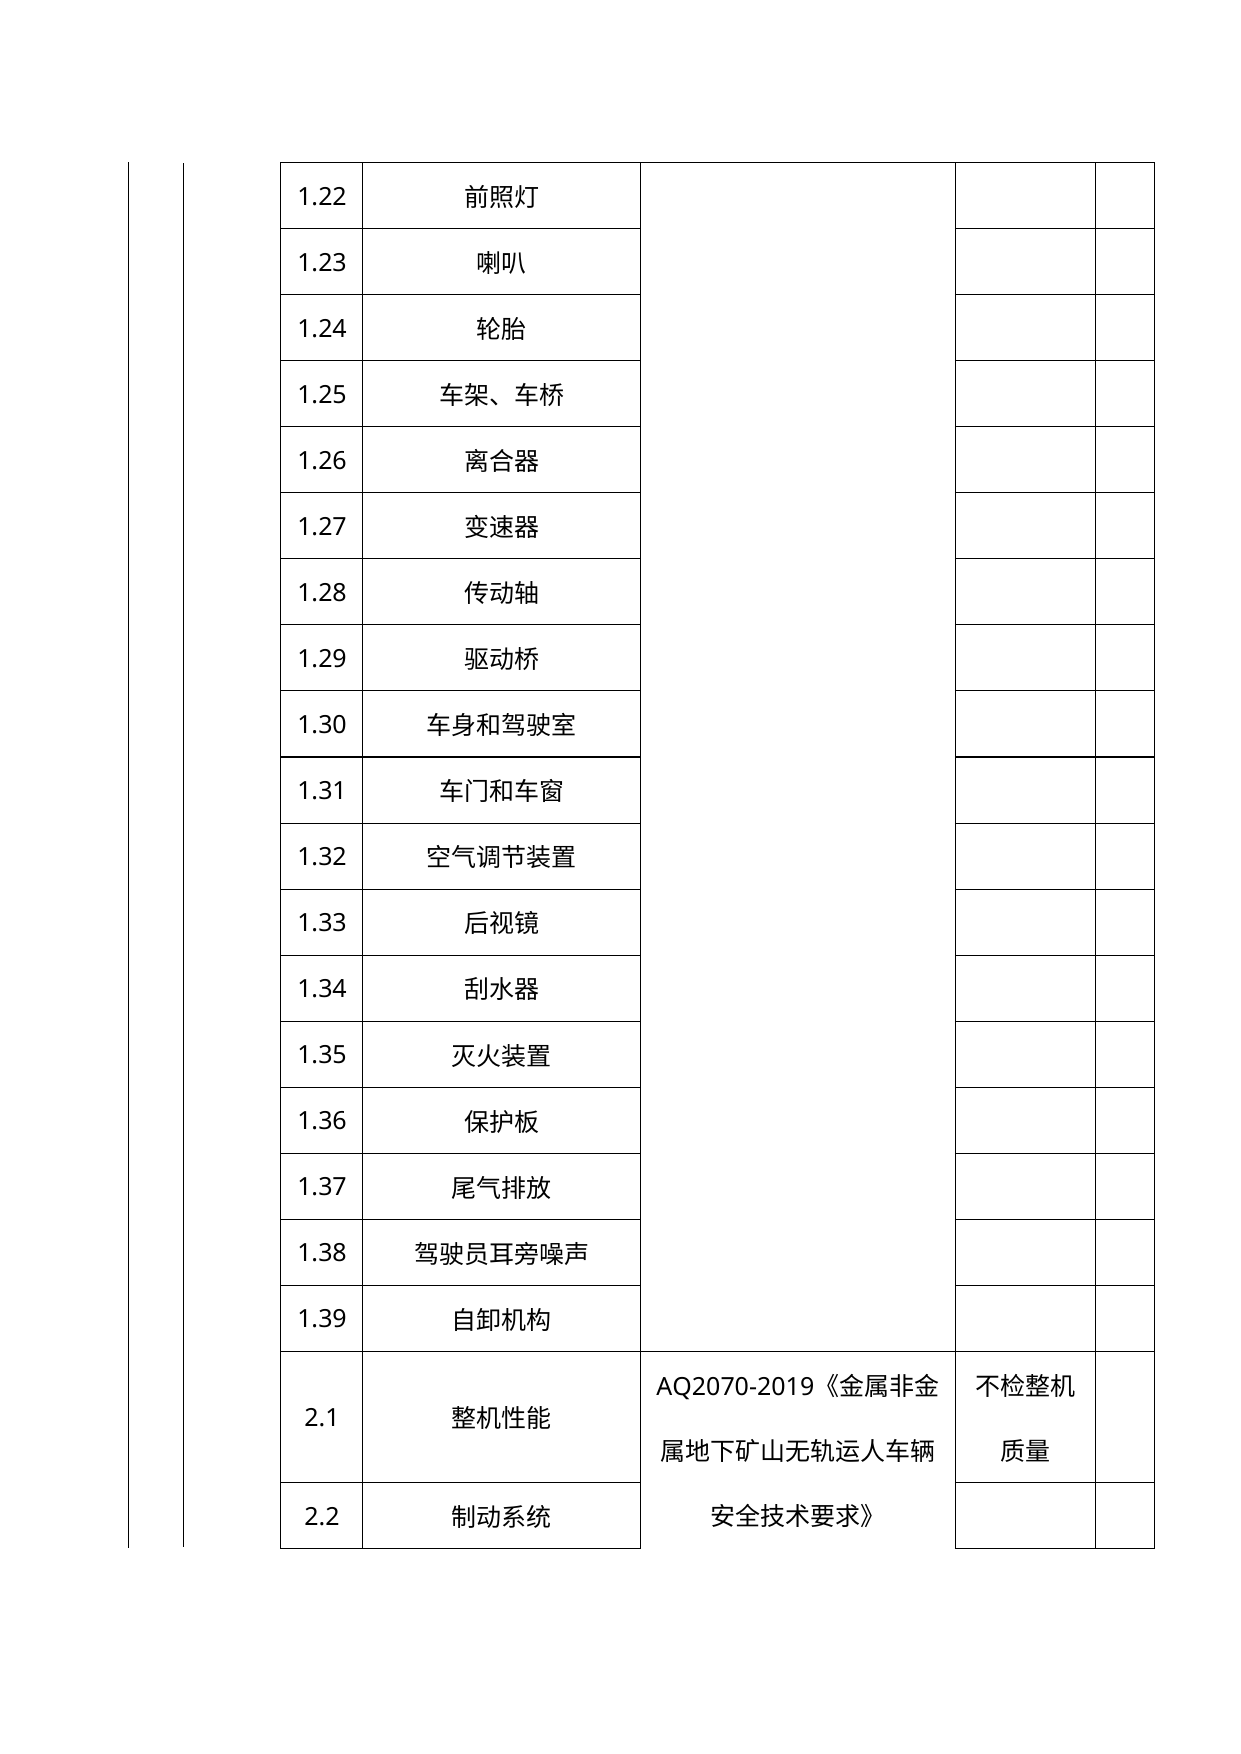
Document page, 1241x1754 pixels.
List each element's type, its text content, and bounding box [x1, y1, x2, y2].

table_cell 制动系统 [363, 1483, 640, 1548]
table_cell 1.36 [281, 1088, 362, 1153]
table_cell 驱动桥 [363, 625, 640, 690]
table_cell 车门和车窗 [363, 758, 640, 822]
table_cell 1.25 [281, 361, 362, 426]
table_cell [1096, 229, 1154, 294]
table_cell [956, 295, 1095, 360]
table_cell 车身和驾驶室 [363, 691, 640, 756]
table_cell 自卸机构 [363, 1286, 640, 1351]
table_cell [956, 229, 1095, 294]
table_cell [1096, 890, 1154, 954]
table_cell 1.23 [281, 229, 362, 294]
table_cell [956, 1088, 1095, 1153]
table_cell 1.28 [281, 559, 362, 624]
table_cell [1096, 427, 1154, 492]
table_cell 1.22 [281, 163, 362, 228]
table_cell [1096, 1022, 1154, 1087]
table_cell 1.24 [281, 295, 362, 360]
table_cell 变速器 [363, 493, 640, 558]
table_cell 保护板 [363, 1088, 640, 1153]
table_cell [1096, 956, 1154, 1021]
table_cell [1096, 625, 1154, 690]
table_cell 空气调节装置 [363, 824, 640, 888]
table_cell 驾驶员耳旁噪声 [363, 1220, 640, 1285]
table_cell 1.37 [281, 1154, 362, 1219]
table_cell 不检整机质量 [956, 1352, 1095, 1482]
table_cell [956, 890, 1095, 954]
table_cell 轮胎 [363, 295, 640, 360]
table_cell [956, 758, 1095, 822]
table_cell 1.26 [281, 427, 362, 492]
table_cell 1.33 [281, 890, 362, 954]
table_cell [1096, 824, 1154, 888]
table_cell [1096, 1088, 1154, 1153]
table_cell 1.34 [281, 956, 362, 1021]
table_cell 后视镜 [363, 890, 640, 954]
table_cell [1096, 1220, 1154, 1285]
table_cell [1096, 1286, 1154, 1351]
table_cell 喇叭 [363, 229, 640, 294]
table_cell [1096, 1352, 1154, 1482]
table_cell [1096, 1483, 1154, 1548]
table_cell [956, 361, 1095, 426]
table_cell [956, 1286, 1095, 1351]
table_cell 车架、车桥 [363, 361, 640, 426]
table_cell [1096, 361, 1154, 426]
table_cell AQ2070-2019《金属非金属地下矿山无轨运人车辆安全技术要求》 [641, 1352, 955, 1548]
table_cell 前照灯 [363, 163, 640, 228]
table_cell [1096, 691, 1154, 756]
table_cell 1.38 [281, 1220, 362, 1285]
table_cell [1096, 295, 1154, 360]
table_cell [956, 824, 1095, 888]
table_cell [956, 625, 1095, 690]
table_cell [956, 163, 1095, 228]
table_cell [1096, 493, 1154, 558]
table_cell 尾气排放 [363, 1154, 640, 1219]
table_cell [956, 1022, 1095, 1087]
table_cell 离合器 [363, 427, 640, 492]
table_cell 1.29 [281, 625, 362, 690]
table_cell [956, 1220, 1095, 1285]
table_cell [956, 956, 1095, 1021]
table_cell [956, 691, 1095, 756]
table_cell 1.27 [281, 493, 362, 558]
table_cell [1096, 163, 1154, 228]
table_cell 1.32 [281, 824, 362, 888]
table_cell 1.30 [281, 691, 362, 756]
table_cell [956, 493, 1095, 558]
table_cell 1.31 [281, 758, 362, 822]
table_cell [1096, 1154, 1154, 1219]
table_cell 刮水器 [363, 956, 640, 1021]
table_cell 1.39 [281, 1286, 362, 1351]
table_cell 2.2 [281, 1483, 362, 1548]
table_cell 1.35 [281, 1022, 362, 1087]
table_cell 灭火装置 [363, 1022, 640, 1087]
table_cell 整机性能 [363, 1352, 640, 1482]
table_cell [1096, 559, 1154, 624]
table_cell [956, 427, 1095, 492]
table_cell 2.1 [281, 1352, 362, 1482]
table_cell [956, 559, 1095, 624]
table_cell [956, 1154, 1095, 1219]
table_cell 传动轴 [363, 559, 640, 624]
table_cell [956, 1483, 1095, 1548]
table_cell [1096, 758, 1154, 822]
